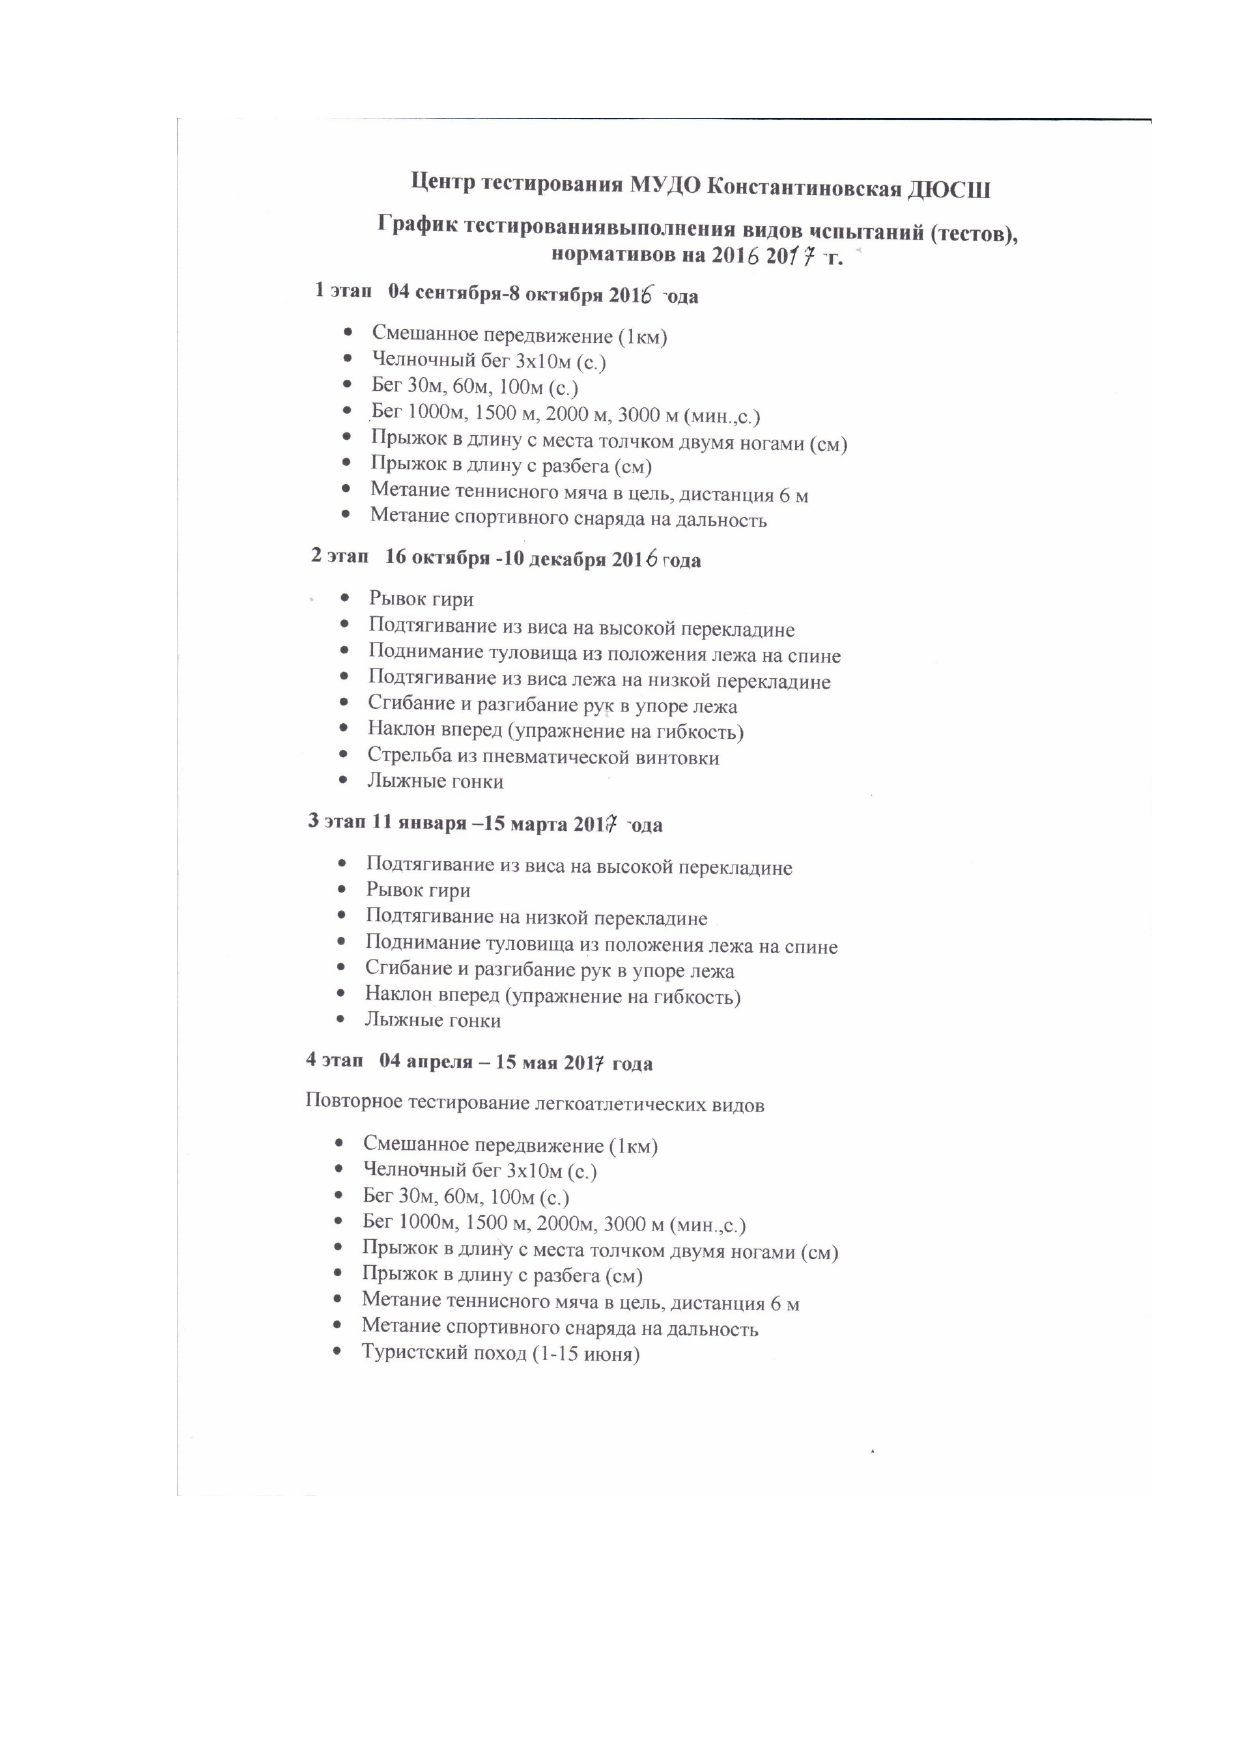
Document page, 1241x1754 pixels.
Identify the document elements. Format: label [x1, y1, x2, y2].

picture [177, 118, 1152, 1497]
